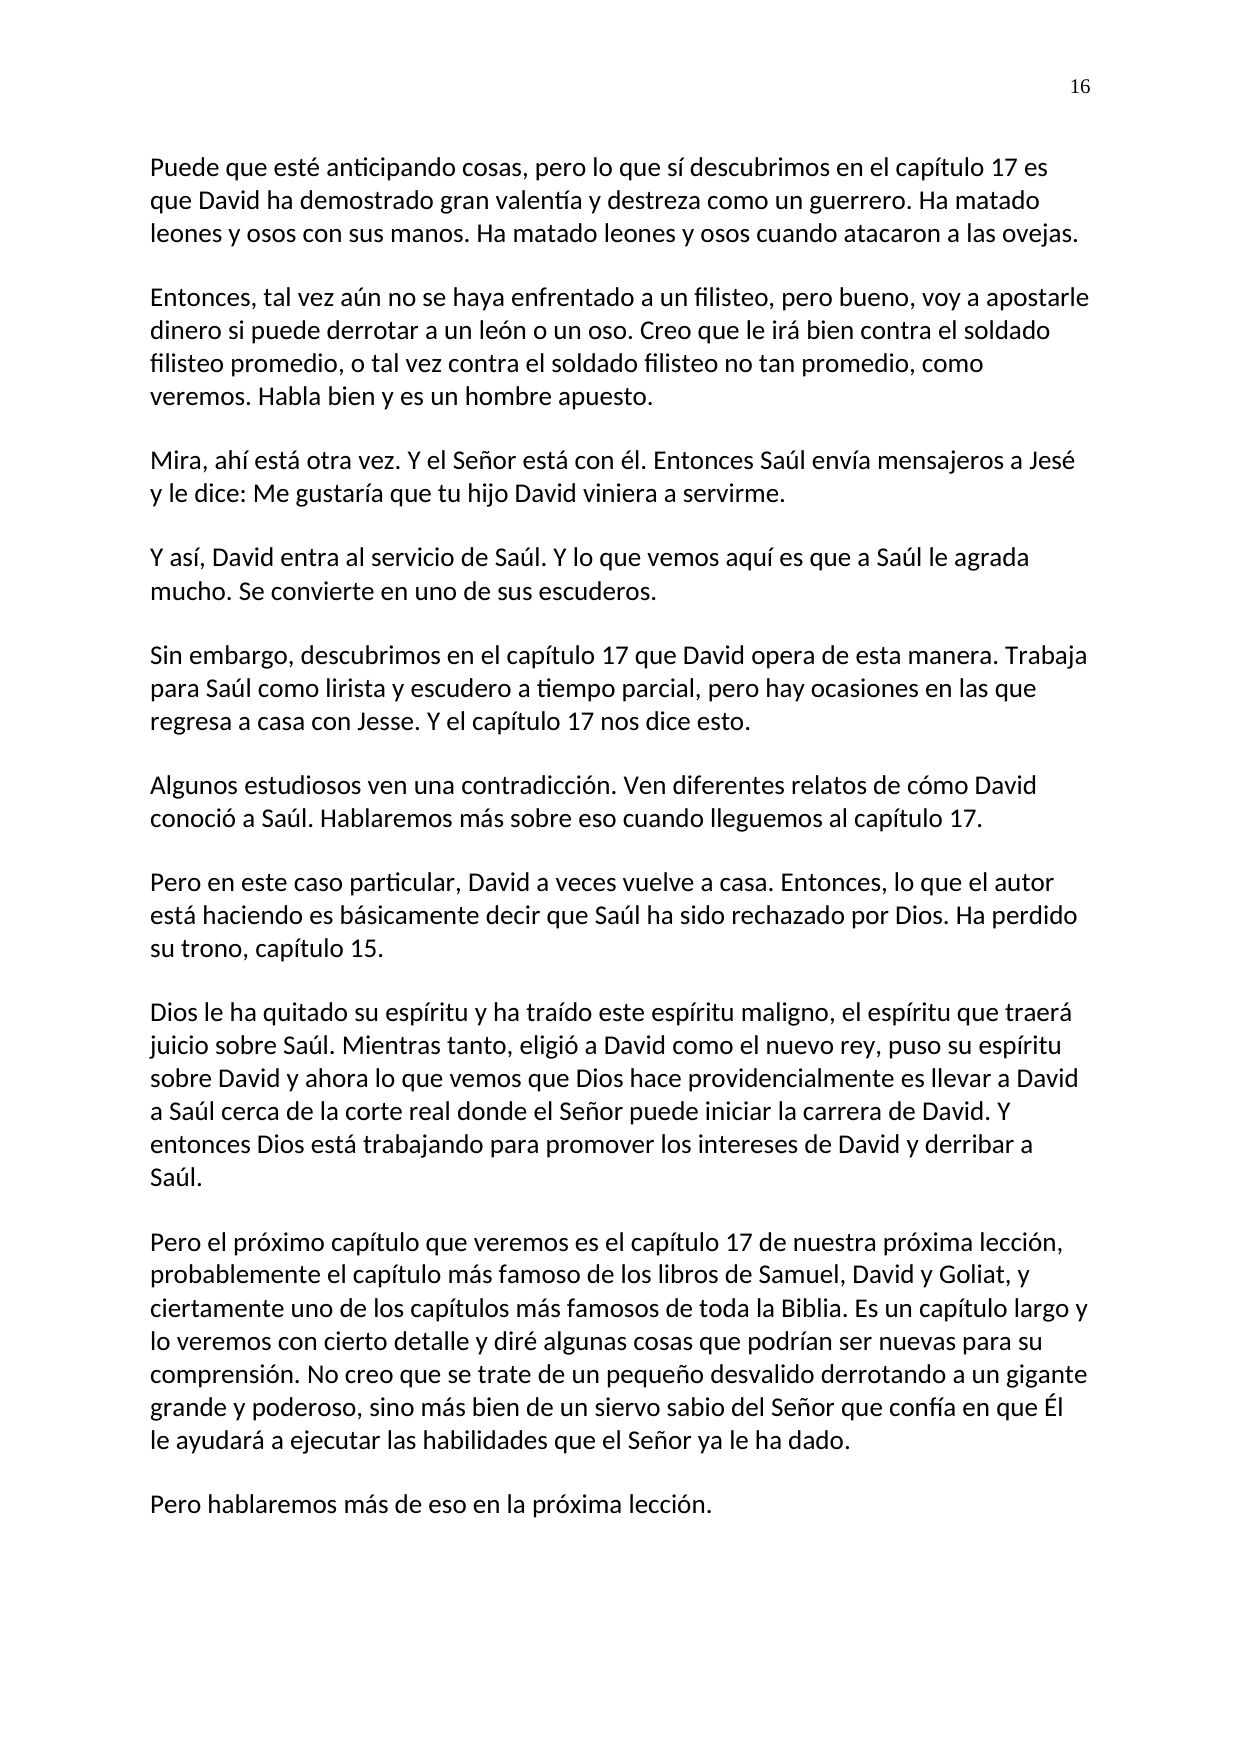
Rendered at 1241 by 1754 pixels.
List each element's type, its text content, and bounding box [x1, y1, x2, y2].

text Entonces, tal vez aún no se haya enfrentado a un filisteo, pero bueno, voy a apostarle dinero si puede derrotar a un león o un oso. Creo que le irá bien contra el soldado filisteo promedio, o tal vez contra el soldado filisteo no tan promedio, como veremos. Habla bien y es un hombre apuesto. [150, 280, 1090, 412]
text Y así, David entra al servicio de Saúl. Y lo que vemos aquí es que a Saúl le agrada mucho. Se convierte en uno de sus escuderos. [150, 541, 1090, 607]
text Pero hablaremos más de eso en la próxima lección. [150, 1487, 1090, 1520]
text Pero el próximo capítulo que veremos es el capítulo 17 de nuestra próxima lección, probablemente el capítulo más famoso de los libros de Samuel, David y Goliat, y ciertamente uno de los capítulos más famosos de toda la Biblia. Es un capítulo largo y lo veremos con cierto detalle y diré algunas cosas que podrían ser nuevas para su comprensión. No creo que se trate de un pequeño desvalido derrotando a un gigante grande y poderoso, sino más bien de un siervo sabio del Señor que confía en que Él le ayudará a ejecutar las habilidades que el Señor ya le ha dado. [150, 1225, 1090, 1456]
text Dios le ha quitado su espíritu y ha traído este espíritu maligno, el espíritu que traerá juicio sobre Saúl. Mientras tanto, eligió a David como el nuevo rey, puso su espíritu sobre David y ahora lo que vemos que Dios hace providencialmente es llevar a David a Saúl cerca de la corte real donde el Señor puede iniciar la carrera de David. Y entonces Dios está trabajando para promover los intereses de David y derribar a Saúl. [150, 995, 1090, 1193]
text Sin embargo, descubrimos en el capítulo 17 que David opera de esta manera. Trabaja para Saúl como lirista y escudero a tiempo parcial, pero hay ocasiones en las que regresa a casa con Jesse. Y el capítulo 17 nos dice esto. [150, 638, 1090, 737]
text Puede que esté anticipando cosas, pero lo que sí descubrimos en el capítulo 17 es que David ha demostrado gran valentía y destreza como un guerrero. Ha matado leones y osos con sus manos. Ha matado leones y osos cuando atacaron a las ovejas. [150, 150, 1090, 249]
text Mira, ahí está otra vez. Y el Señor está con él. Entonces Saúl envía mensajeros a Jesé y le dice: Me gustaría que tu hijo David viniera a servirme. [150, 443, 1090, 509]
text Pero en este caso particular, David a veces vuelve a casa. Entonces, lo que el autor está haciendo es básicamente decir que Saúl ha sido rechazado por Dios. Ha perdido su trono, capítulo 15. [150, 865, 1090, 964]
text Algunos estudiosos ven una contradicción. Ven diferentes relatos de cómo David conoció a Saúl. Hablaremos más sobre eso cuando lleguemos al capítulo 17. [150, 768, 1090, 834]
